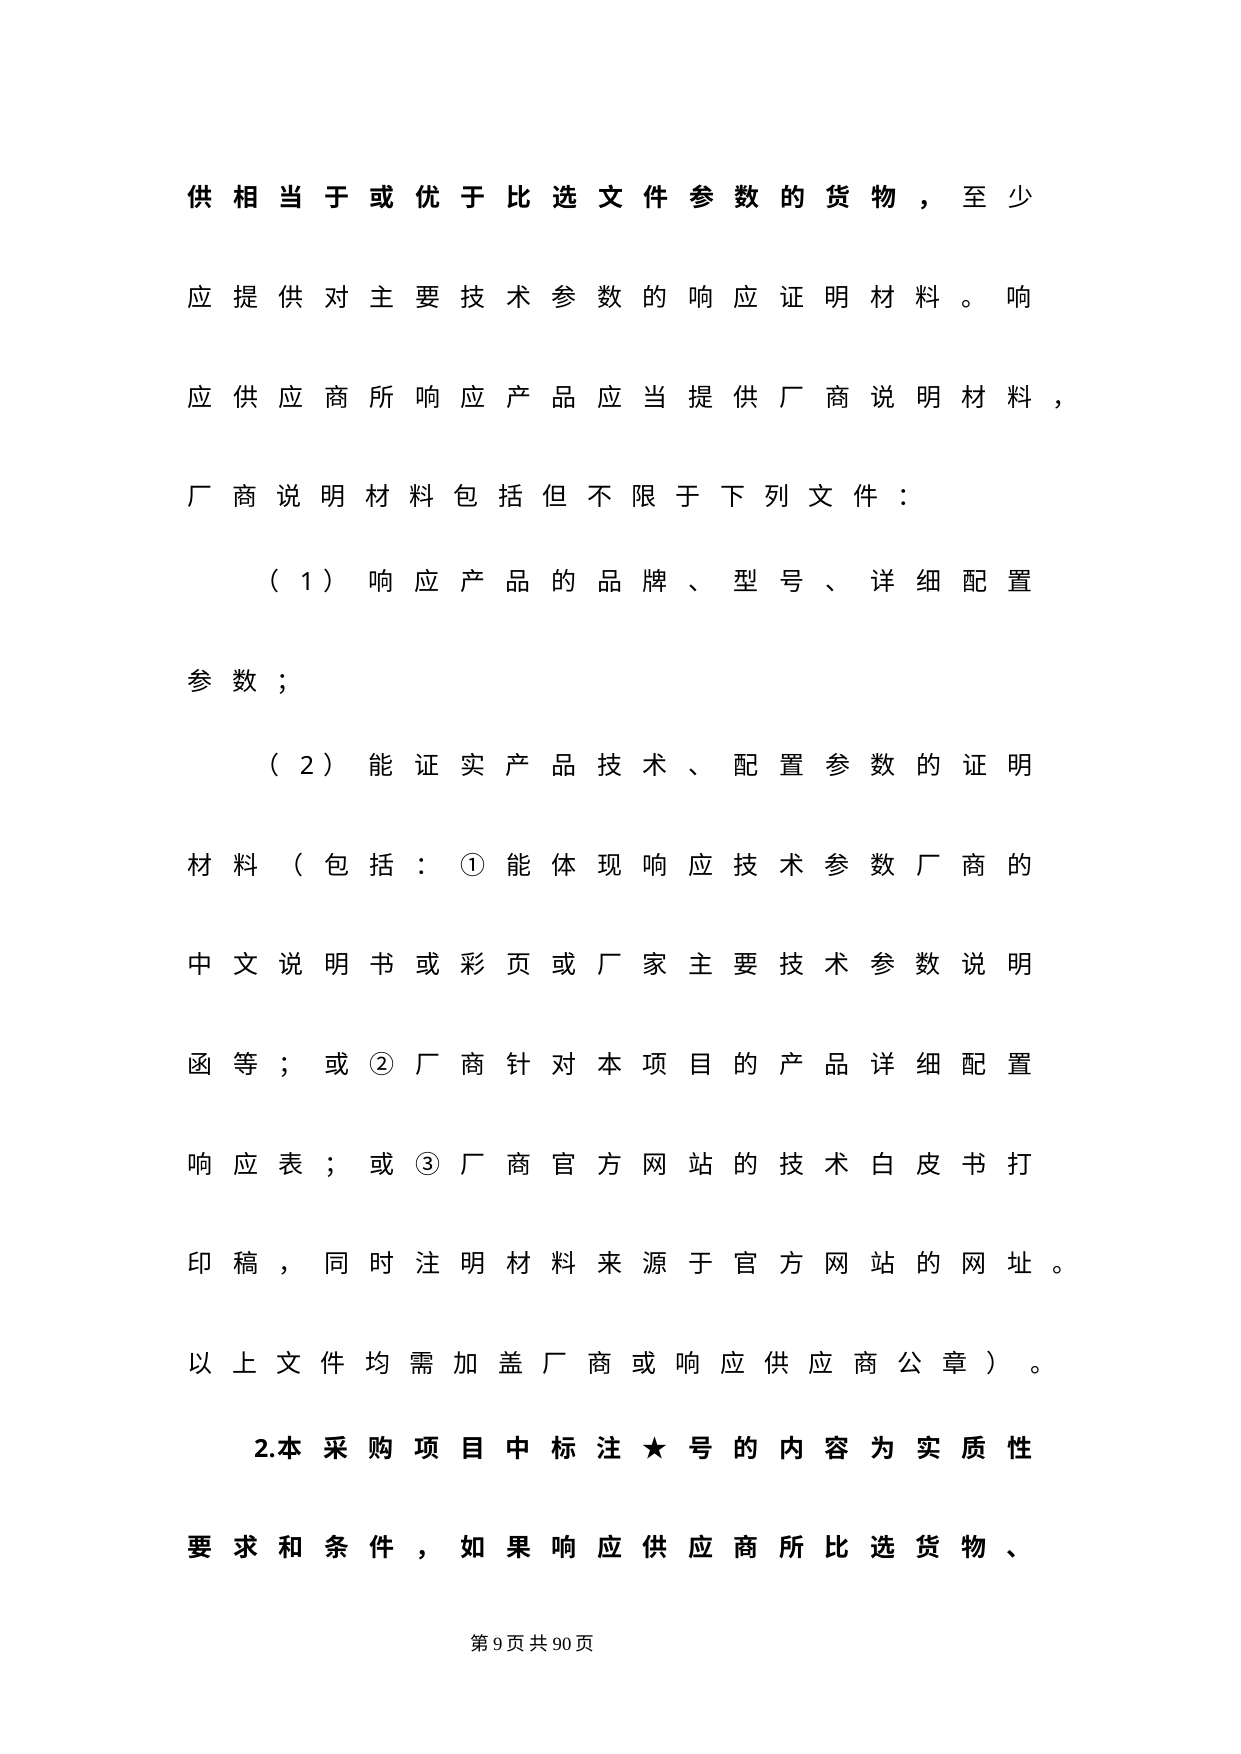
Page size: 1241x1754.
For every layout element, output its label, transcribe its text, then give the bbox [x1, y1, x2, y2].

text （1）响应产品的品牌、型号、详细配置参数； [187, 546, 1053, 712]
text （2）能证实产品技术、配置参数的证明材料（包括：①能体现响应技术参数厂商的中文说明书或彩页或厂家主要技术参数说明函等；或②厂商针对本项目的产品详细配置响应表；或③厂商官方网站的技术白皮书打印稿，同时注明材料来源于官方网站的网址。以上文件均需加盖厂商或响应供应商公章）。 [187, 730, 1053, 1395]
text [187, 162, 1053, 528]
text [187, 1413, 1053, 1579]
